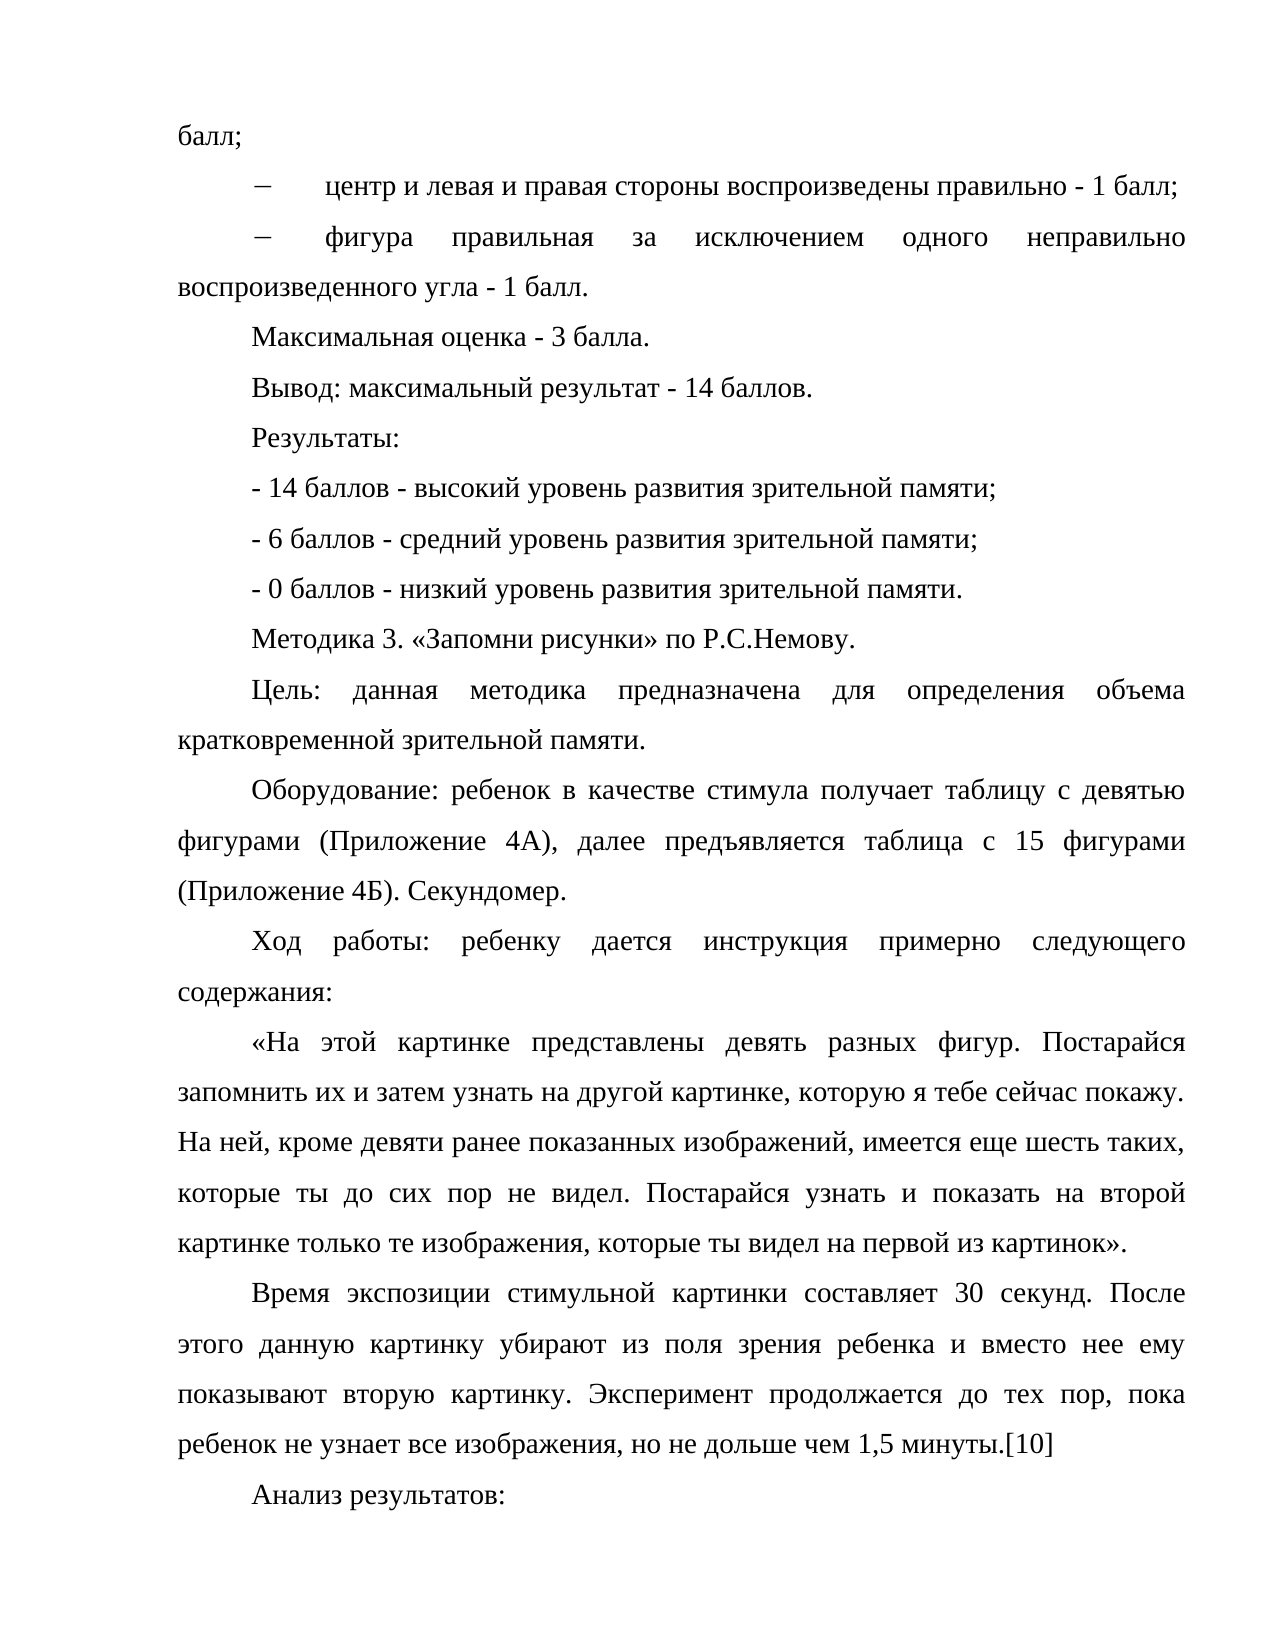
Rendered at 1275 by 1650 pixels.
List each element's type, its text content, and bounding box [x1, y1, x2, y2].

text - 6 баллов - средний уровень развития зрительной памяти; [177, 521, 1186, 554]
text «На этой картинке представлены девять разных фигур. Постарайся запомнить их и затем узнать на другой картинке, которую я тебе сейчас покажу. На ней, кроме девяти ранее показанных изображений, имеется еще шесть таких, которые ты до сих пор не видел. Постарайся узнать и показать на второй картинке только те изображения, которые ты видел на первой из картинок». [177, 1024, 1186, 1259]
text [177, 118, 1186, 152]
text Вывод: максимальный результат - 14 баллов. [177, 370, 1186, 403]
text Оборудование: ребенок в качестве стимула получает таблицу с девятью фигурами (Приложение 4А), далее предъявляется таблица с 15 фигурами (Приложение 4Б). Секундомер. [177, 772, 1186, 907]
text  фигура правильная за исключением одного неправильно воспроизведенного угла - 1 балл. [177, 219, 1186, 303]
text Максимальная оценка - 3 балла. [177, 319, 1186, 353]
text Цель: данная методика предназначена для определения объема кратковременной зрительной памяти. [177, 672, 1186, 756]
text - 0 баллов - низкий уровень развития зрительной памяти. [177, 571, 1186, 605]
text Методика 3. «Запомни рисунки» по Р.С.Немову. [177, 621, 1186, 655]
text Анализ результатов: [177, 1477, 1186, 1510]
text  центр и левая и правая стороны воспроизведены правильно - 1 балл; [177, 168, 1186, 202]
text Результаты: [177, 420, 1186, 454]
text - 14 баллов - высокий уровень развития зрительной памяти; [177, 471, 1186, 504]
text Ход работы: ребенку дается инструкция примерно следующего содержания: [177, 923, 1186, 1007]
text Время экспозиции стимульной картинки составляет 30 секунд. После этого данную картинку убирают из поля зрения ребенка и вместо нее ему показывают вторую картинку. Эксперимент продолжается до тех пор, пока ребенок не узнает все изображения, но не дольше чем 1,5 минуты.[10] [177, 1276, 1186, 1460]
